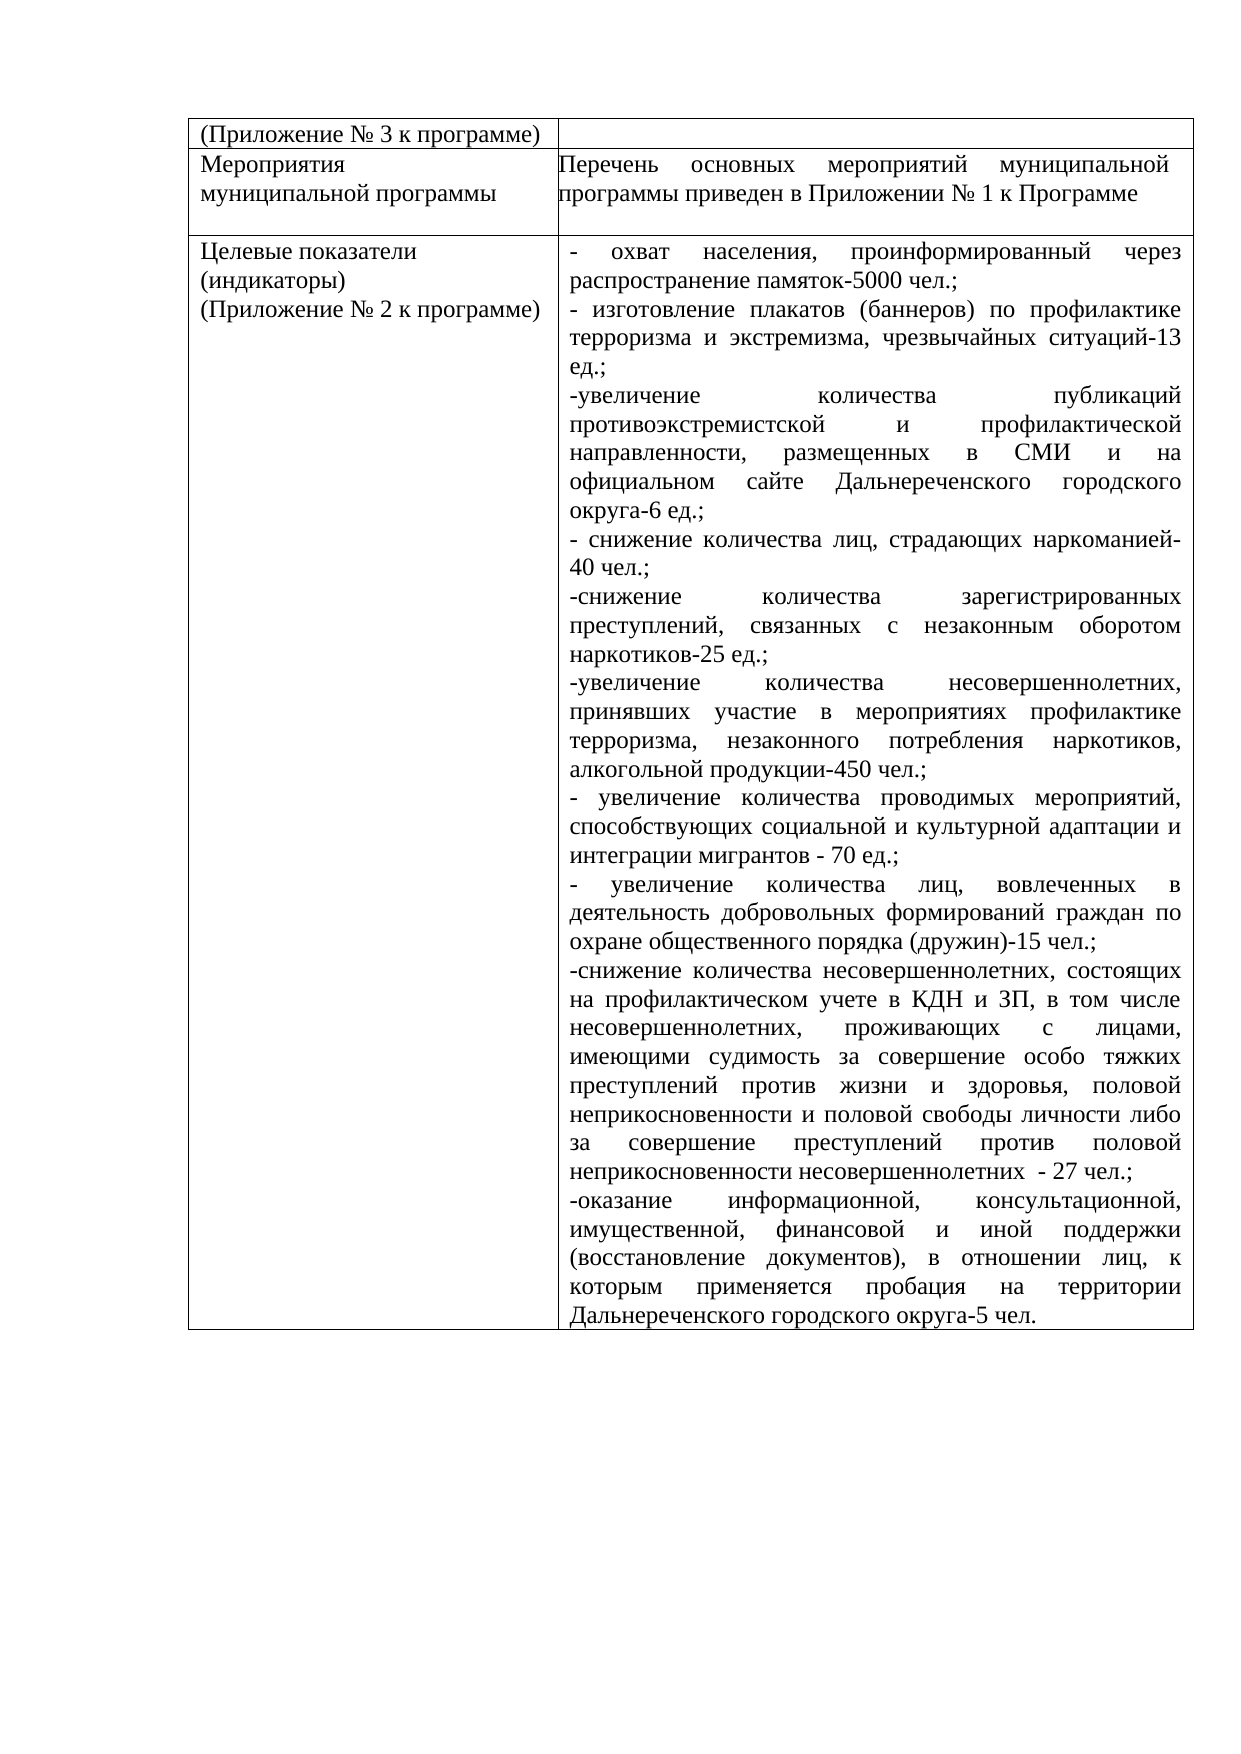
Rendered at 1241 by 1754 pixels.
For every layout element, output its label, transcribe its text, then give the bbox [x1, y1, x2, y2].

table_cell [189, 119, 558, 148]
table_cell Целевые показатели (индикаторы) (Приложение № 2 к программе) [189, 236, 558, 1329]
table_cell Мероприятия муниципальной программы [189, 149, 558, 235]
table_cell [559, 119, 1193, 148]
table_cell - охват населения, проинформированный через распространение памяток-5000 чел.; - изготовление плакатов (баннеров) по профилактике терроризма и экстремизма, чрезвычайных ситуаций-13 ед.; -увеличение количества публикаций противоэкстремистской и профилактической направленности, размещенных в СМИ и на официальном сайте Дальнереченского городского округа-6 ед.; - снижение количества лиц, страдающих наркоманией-40 чел.; -снижение количества зарегистрированных преступлений, связанных с незаконным оборотом наркотиков-25 ед.; -увеличение количества несовершеннолетних, принявших участие в мероприятиях профилактике терроризма, незаконного потребления наркотиков, алкогольной продукции-450 чел.; - увеличение количества проводимых мероприятий, способствующих социальной и культурной адаптации и интеграции мигрантов - 70 ед.; - увеличение количества лиц, вовлеченных в деятельность добровольных формирований граждан по охране общественного порядка (дружин)-15 чел.; -снижение количества несовершеннолетних, состоящих на профилактическом учете в КДН и ЗП, в том числе несовершеннолетних, проживающих с лицами, имеющими судимость за совершение особо тяжких преступлений против жизни и здоровья, половой неприкосновенности и половой свободы личности либо за совершение преступлений против половой неприкосновенности несовершеннолетних - 27 чел.; -оказание информационной, консультационной, имущественной, финансовой и иной поддержки (восстановление документов), в отношении лиц, к которым применяется пробация на территории Дальнереченского городского округа-5 чел. [559, 236, 1193, 1329]
table_cell Перечень основных мероприятий муниципальной программы приведен в Приложении № 1 к Программе [559, 149, 1193, 235]
